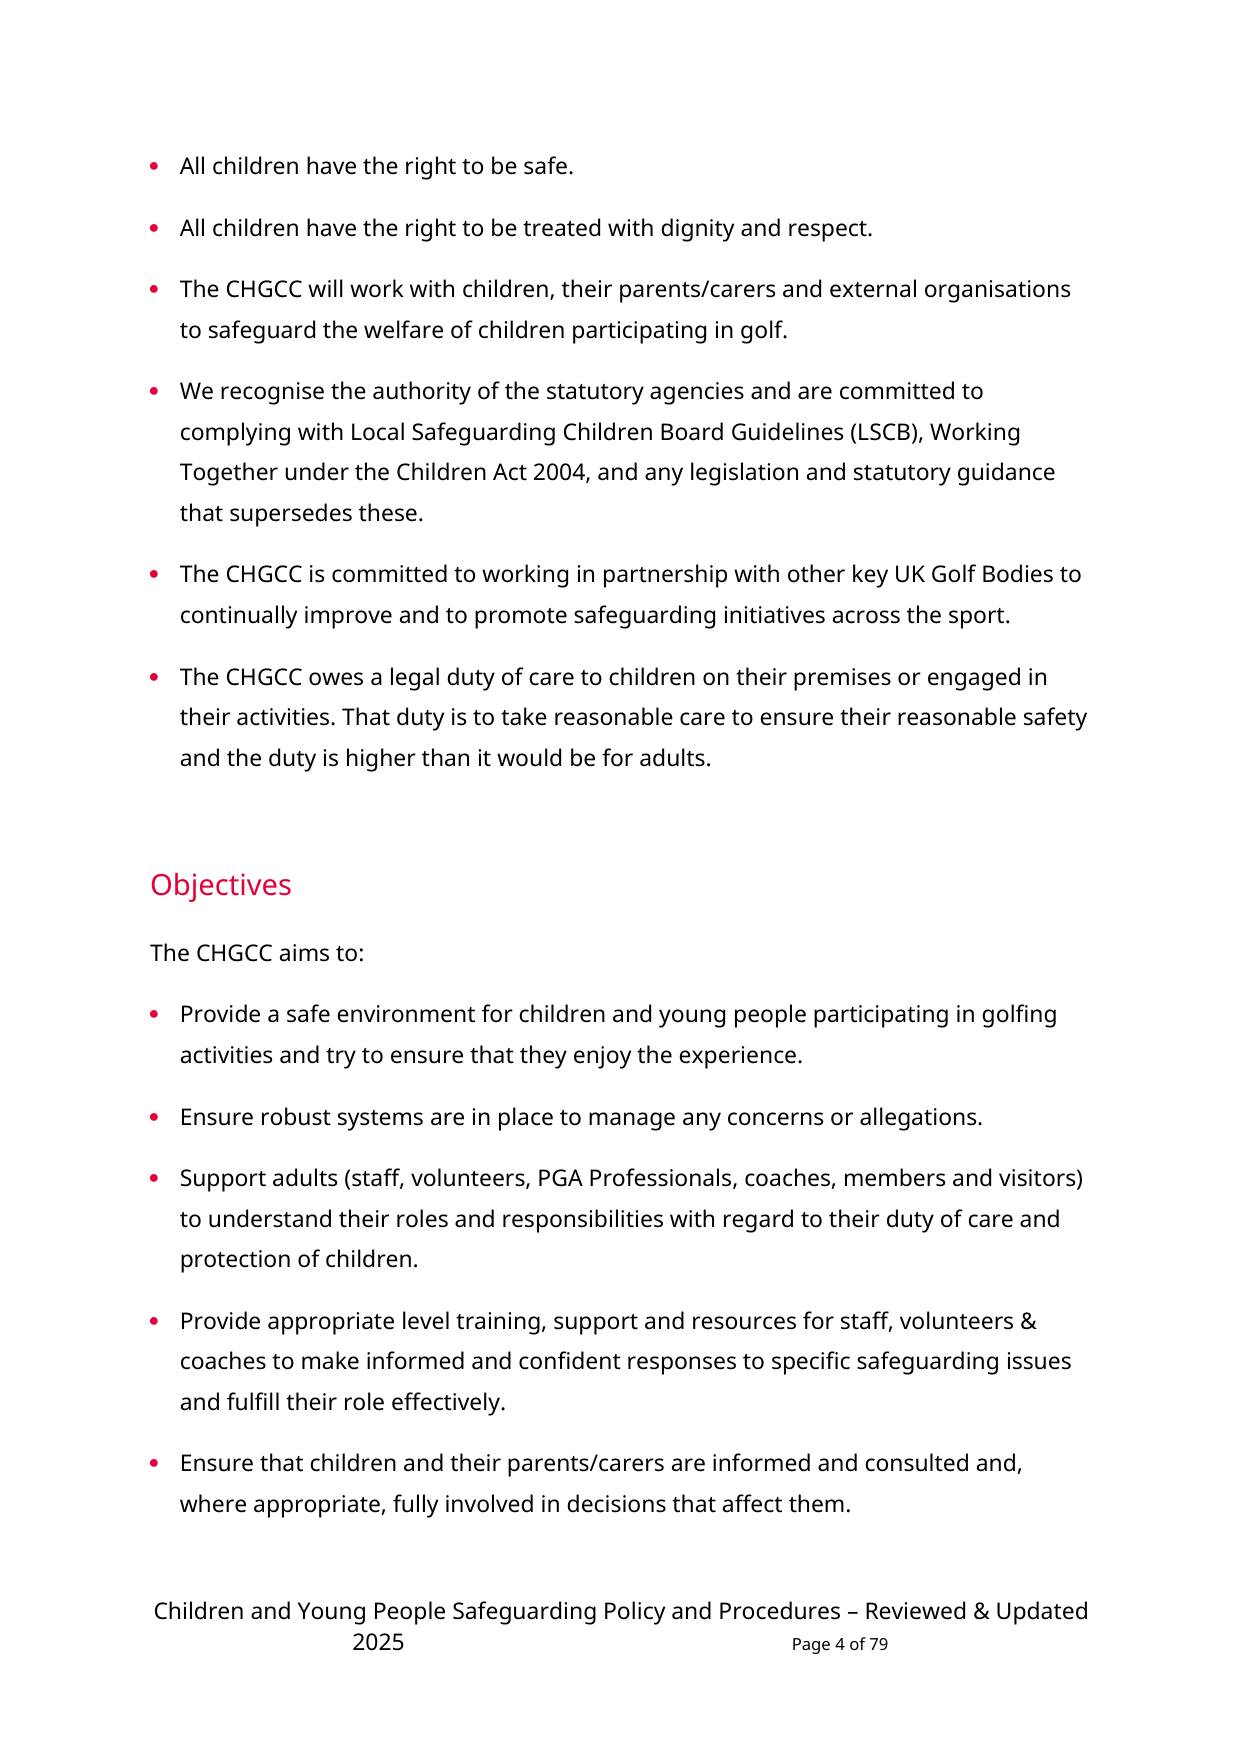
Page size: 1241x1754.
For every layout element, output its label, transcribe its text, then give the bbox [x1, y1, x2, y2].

list The CHGCC is committed to working in partnership with other key UK Golf Bodies to continually improve and to promote safeguarding initiatives across the sport. [150, 558, 1090, 630]
list Ensure robust systems are in place to manage any concerns or allegations. [150, 1101, 1090, 1132]
list Provide a safe environment for children and young people participating in golfing activities and try to ensure that they enjoy the experience. [150, 998, 1090, 1070]
list Support adults (staff, volunteers, PGA Professionals, coaches, members and visitors) to understand their roles and responsibilities with regard to their duty of care and protection of children. [150, 1162, 1090, 1274]
list The CHGCC owes a legal duty of care to children on their premises or engaged in their activities. That duty is to take reasonable care to ensure their reasonable safety and the duty is higher than it would be for adults. [150, 660, 1090, 773]
list All children have the right to be safe. [150, 150, 1090, 181]
text The CHGCC aims to: [150, 937, 1090, 968]
list Ensure that children and their parents/carers are informed and consulted and, where appropriate, fully involved in decisions that affect them. [150, 1447, 1090, 1519]
list Provide appropriate level training, support and resources for staff, volunteers & coaches to make informed and confident responses to specific safeguarding issues and fulfill their role effectively. [150, 1305, 1090, 1417]
list We recognise the authority of the statutory agencies and are committed to complying with Local Safeguarding Children Board Guidelines (LSCB), Working Together under the Children Act 2004, and any legislation and statutory guidance that supersedes these. [150, 375, 1090, 528]
list The CHGCC will work with children, their parents/carers and external organisations to safeguard the welfare of children participating in golf. [150, 273, 1090, 345]
list All children have the right to be treated with dignity and respect. [150, 211, 1090, 243]
subtitle Objectives [150, 864, 1090, 904]
